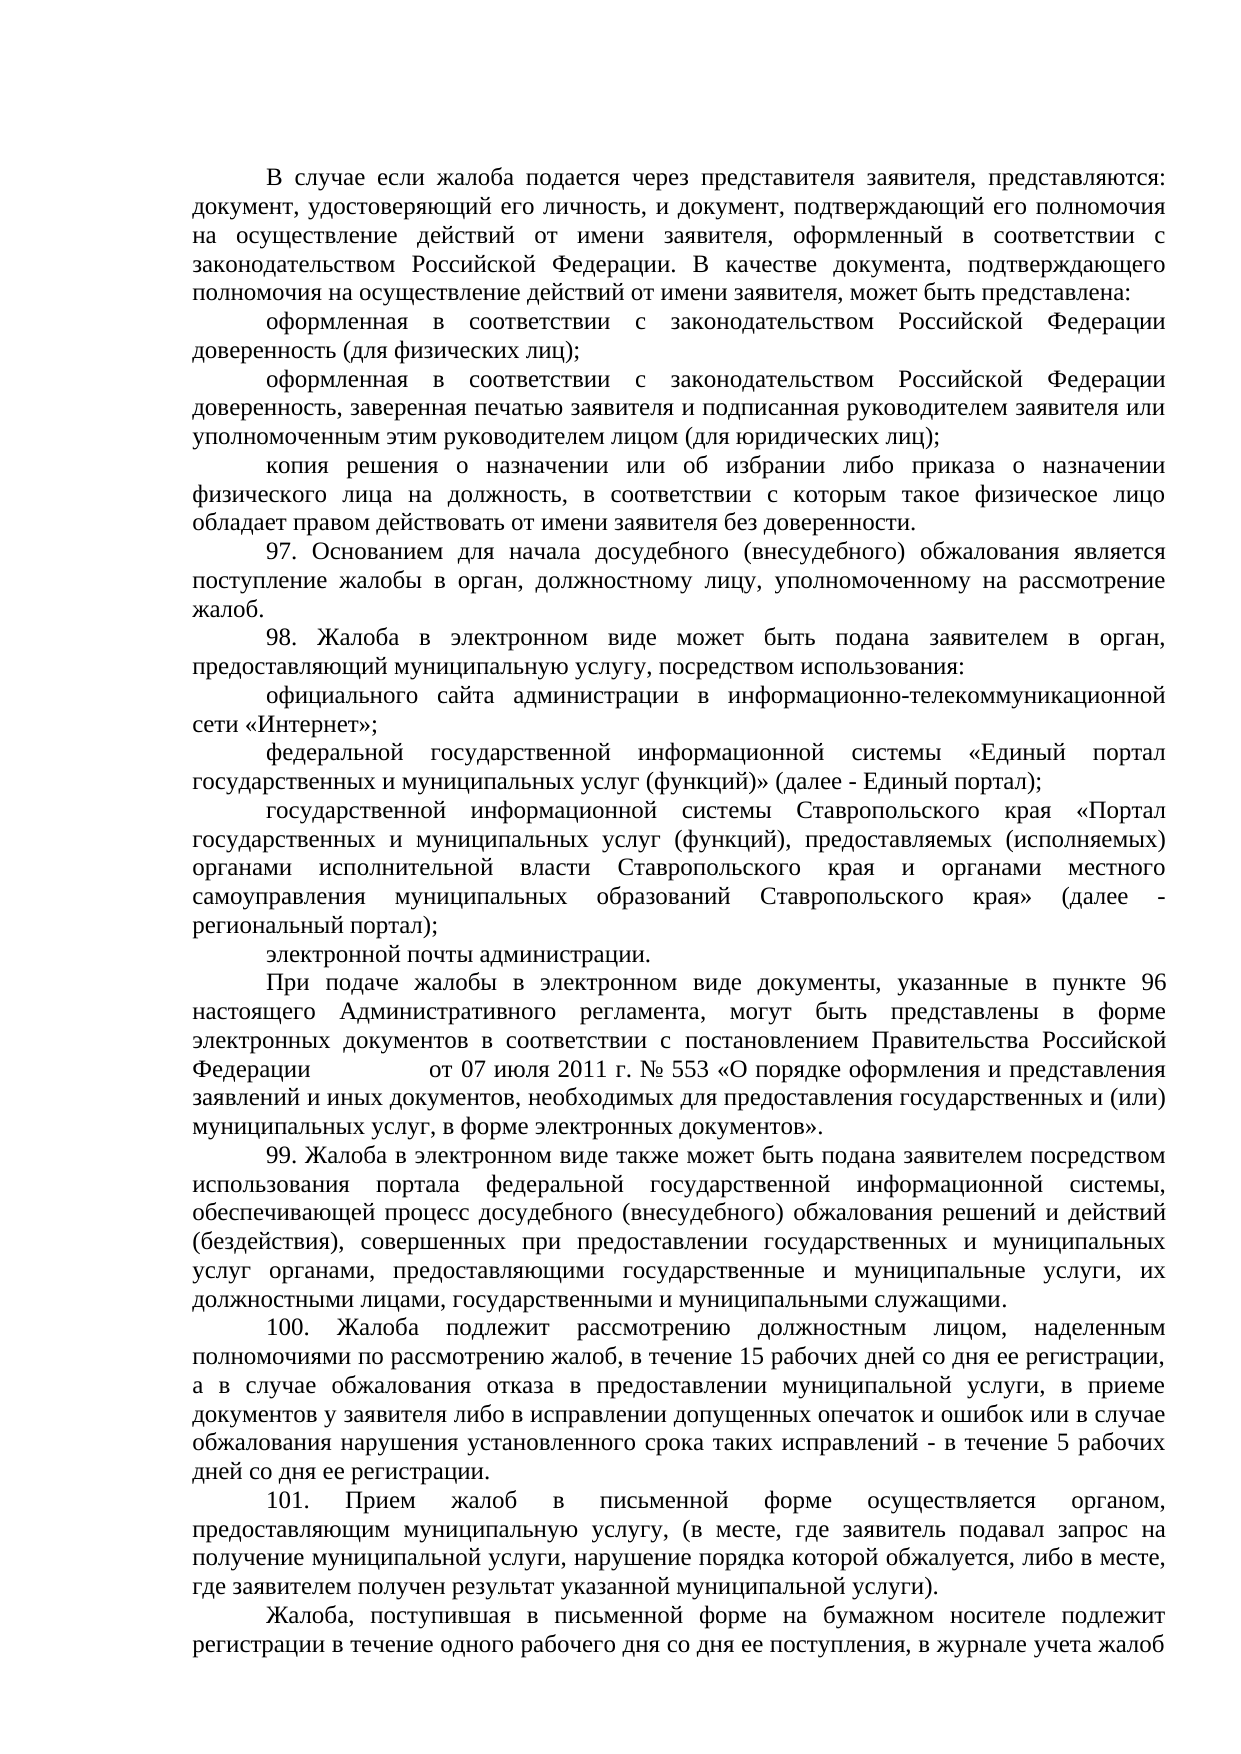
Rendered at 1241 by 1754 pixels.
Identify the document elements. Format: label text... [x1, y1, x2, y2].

text 99. Жалоба в электронном виде также может быть подана заявителем посредством использования портала федеральной государственной информационной системы, обеспечивающей процесс досудебного (внесудебного) обжалования решений и действий (бездействия), совершенных при предоставлении государственных и муниципальных услуг органами, предоставляющими государственные и муниципальные услуги, их должностными лицами, государственными и муниципальными служащими. [192, 1140, 1167, 1312]
text копия решения о назначении или об избрании либо приказа о назначении физического лица на должность, в соответствии с которым такое физическое лицо обладает правом действовать от имени заявителя без доверенности. [192, 450, 1167, 536]
text 97. Основанием для начала досудебного (внесудебного) обжалования является поступление жалобы в орган, должностному лицу, уполномоченному на рассмотрение жалоб. [192, 536, 1167, 622]
text государственной информационной системы Ставропольского края «Портал государственных и муниципальных услуг (функций), предоставляемых (исполняемых) органами исполнительной власти Ставропольского края и органами местного самоуправления муниципальных образований Ставропольского края» (далее - региональный портал); [192, 795, 1167, 939]
subtitle 101. Прием жалоб в письменной форме осуществляется органом, предоставляющим муниципальную услугу, (в месте, где заявитель подавал запрос на получение муниципальной услуги, нарушение порядка которой обжалуется, либо в месте, где заявителем получен результат указанной муниципальной услуги). [192, 1485, 1167, 1600]
text оформленная в соответствии с законодательством Российской Федерации доверенность (для физических лиц); [192, 306, 1167, 364]
text 98. Жалоба в электронном виде может быть подана заявителем в орган, предоставляющий муниципальную услугу, посредством использования: [192, 622, 1167, 680]
text При подаче жалобы в электронном виде документы, указанные в пункте 96 настоящего Административного регламента, могут быть представлены в форме электронных документов в соответствии с постановлением Правительства Российской Федерации от 07 июля 2011 г. № 553 «О порядке оформления и представления заявлений и иных документов, необходимых для предоставления государственных и (или) муниципальных услуг, в форме электронных документов». [192, 967, 1167, 1140]
text оформленная в соответствии с законодательством Российской Федерации доверенность, заверенная печатью заявителя и подписанная руководителем заявителя или уполномоченным этим руководителем лицом (для юридических лиц); [192, 364, 1167, 450]
text В случае если жалоба подается через представителя заявителя, представляются: документ, удостоверяющий его личность, и документ, подтверждающий его полномочия на осуществление действий от имени заявителя, оформленный в соответствии с законодательством Российской Федерации. В качестве документа, подтверждающего полномочия на осуществление действий от имени заявителя, может быть представлена: [192, 162, 1167, 306]
text электронной почты администрации. [192, 939, 1167, 967]
text 100. Жалоба подлежит рассмотрению должностным лицом, наделенным полномочиями по рассмотрению жалоб, в течение 15 рабочих дней со дня ее регистрации, а в случае обжалования отказа в предоставлении муниципальной услуги, в приеме документов у заявителя либо в исправлении допущенных опечаток и ошибок или в случае обжалования нарушения установленного срока таких исправлений - в течение 5 рабочих дней со дня ее регистрации. [192, 1312, 1167, 1485]
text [192, 1600, 1167, 1657]
text официального сайта администрации в информационно-телекоммуникационной сети «Интернет»; [192, 680, 1167, 737]
text федеральной государственной информационной системы «Единый портал государственных и муниципальных услуг (функций)» (далее - Единый портал); [192, 737, 1167, 795]
